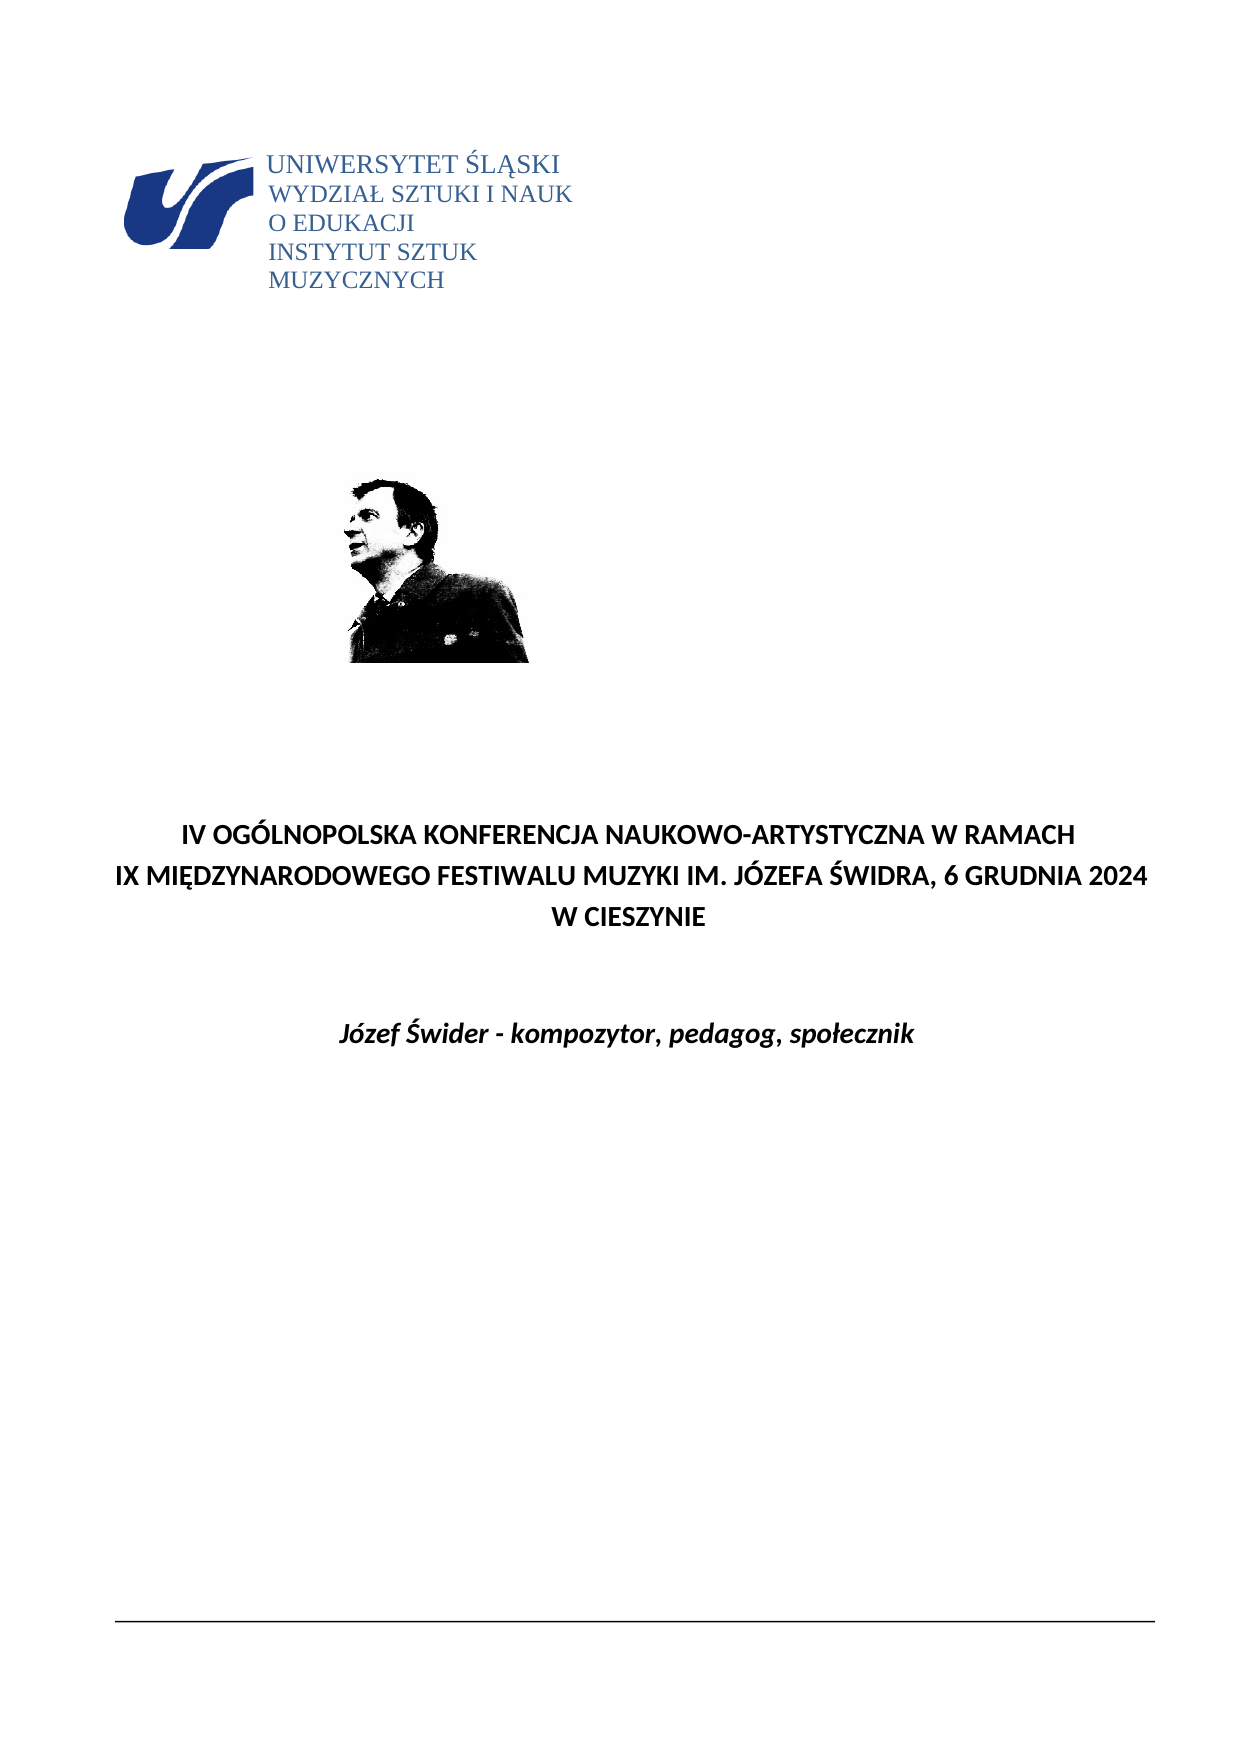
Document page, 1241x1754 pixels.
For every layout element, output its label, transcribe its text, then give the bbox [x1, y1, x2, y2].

picture [265, 406, 555, 663]
picture [124, 157, 254, 249]
text IV OGÓLNOPOLSKA KONFERENCJA NAUKOWO-ARTYSTYCZNA W RAMACH IX MIĘDZYNARODOWEGO FESTIWALU MUZYKI IM. JÓZEFA ŚWIDRA, 6 GRUDNIA 2024 W CIESZYNIE [94, 816, 1163, 934]
text UNIWERSYTET ŚLĄSKI WYDZIAŁ SZTUKI I NAUK O EDUKACJI INSTYTUT SZTUK MUZYCZNYCH [266, 148, 576, 294]
text Józef Świder - kompozytor, pedagog, społecznik [94, 1015, 1163, 1051]
